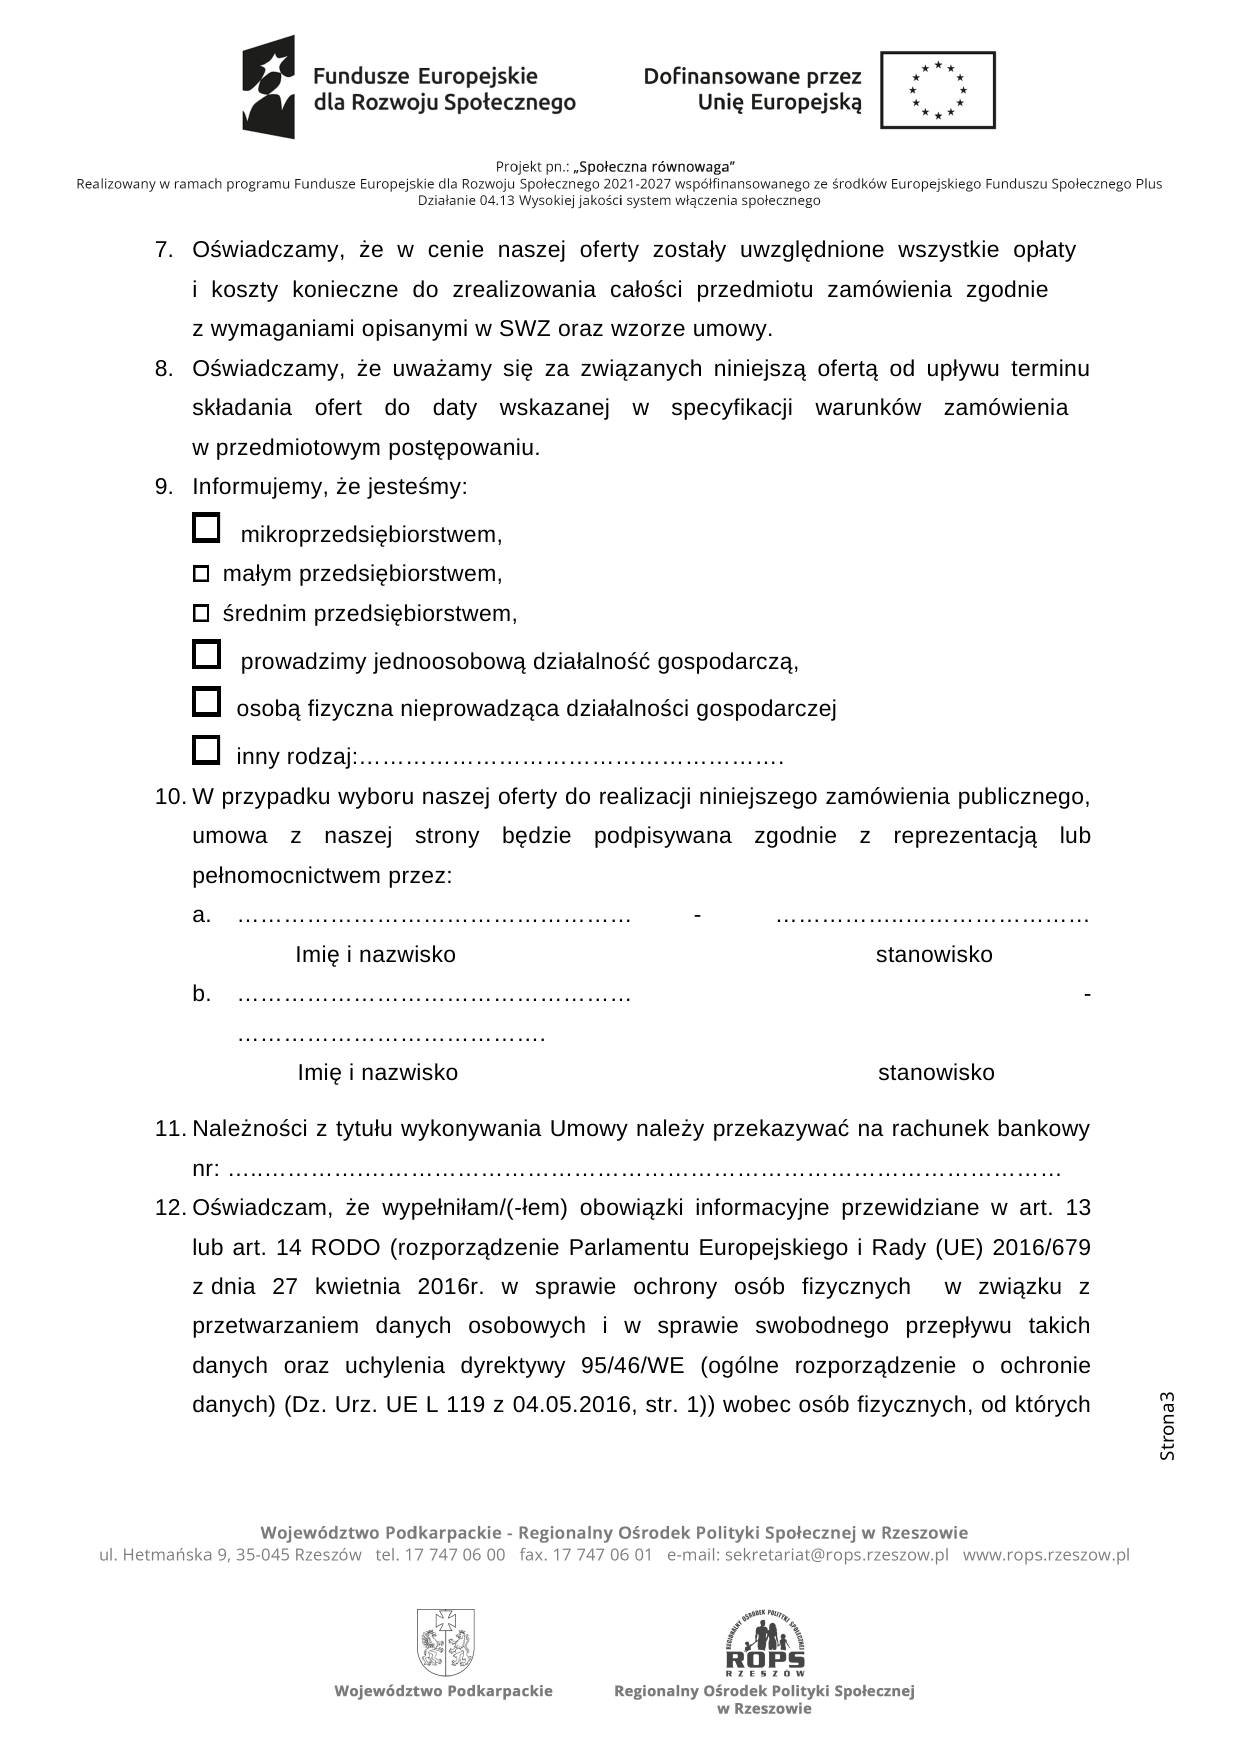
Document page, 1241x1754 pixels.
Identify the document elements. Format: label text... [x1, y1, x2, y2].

picture [192, 512, 221, 543]
list małym przedsiębiorstwem, [192, 560, 1092, 587]
picture [0, 12, 1241, 218]
picture [1, 1491, 1241, 1746]
picture [192, 686, 221, 717]
picture [193, 604, 209, 622]
list Oświadczamy, że w cenie naszej oferty zostały uwzględnione wszystkie opłaty i koszty konieczne do zrealizowania całości przedmiotu zamówienia zgodnie z wymaganiami opisanymi w SWZ oraz wzorze umowy. [154, 236, 1092, 342]
list Należności z tytułu wykonywania Umowy należy przekazywać na rachunek bankowy nr: …..………….……………………………………………………………………………… [154, 1115, 1092, 1181]
list prowadzimy jednoosobową działalność gospodarczą, [192, 639, 1092, 674]
list osobą fizyczna nieprowadząca działalności gospodarczej [192, 687, 1092, 722]
list …………………………………………… - …………………………………. [192, 980, 1092, 1046]
list inny rodzaj:………………………………………………. [192, 735, 1092, 769]
list średnim przedsiębiorstwem, [192, 600, 1092, 626]
list Oświadczamy, że uważamy się za związanych niniejszą ofertą od upływu terminu składania ofert do daty wskazanej w specyfikacji warunków zamówienia w przedmiotowym postępowaniu. [154, 355, 1092, 460]
picture [193, 565, 209, 582]
list Informujemy, że jesteśmy: [154, 473, 1092, 499]
list mikroprzedsiębiorstwem, [192, 513, 1092, 547]
picture [192, 639, 221, 669]
text Imię i nazwisko stanowisko [236, 1059, 1092, 1085]
picture [192, 735, 221, 765]
list …………………………………………… - ……………..…………………… Imię i nazwisko stanowisko [192, 901, 1092, 967]
list W przypadku wyboru naszej oferty do realizacji niniejszego zamówienia publicznego, umowa z naszej strony będzie podpisywana zgodnie z reprezentacją lub pełnomocnictwem przez: [154, 783, 1092, 888]
